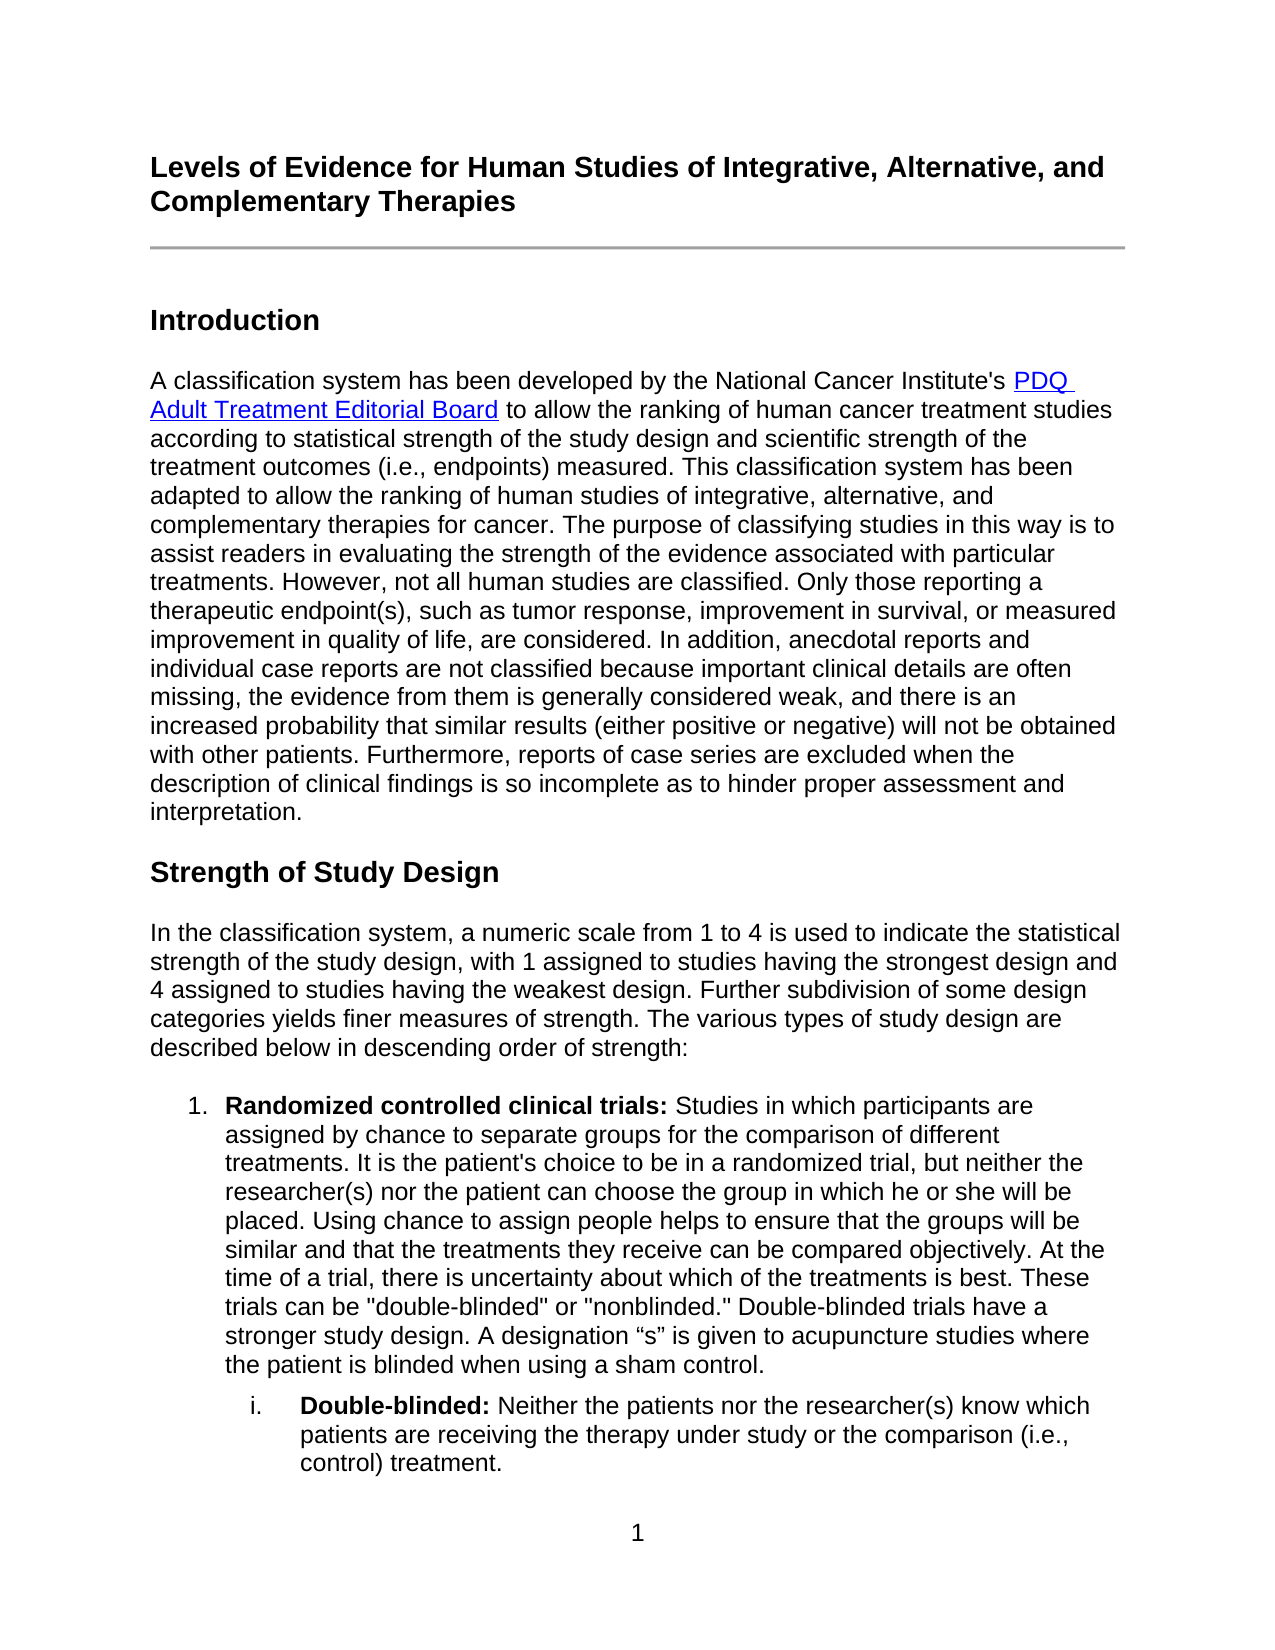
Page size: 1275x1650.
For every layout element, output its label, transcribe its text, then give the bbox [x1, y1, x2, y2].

text Introduction [150, 303, 1125, 337]
list Randomized controlled clinical trials: Studies in which participants are assigned by chance to separate groups for the comparison of different treatments. It is the patient's choice to be in a randomized trial, but neither the researcher(s) nor the patient can choose the group in which he or she will be placed. Using chance to assign people helps to ensure that the groups will be similar and that the treatments they receive can be compared objectively. At the time of a trial, there is uncertainty about which of the treatments is best. These trials can be "double-blinded" or "nonblinded." Double-blinded trials have a stronger study design. A designation “s” is given to acupuncture studies where the patient is blinded when using a sham control. [187, 1091, 1125, 1378]
list Double-blinded: Neither the patients nor the researcher(s) know which patients are receiving the therapy under study or the comparison (i.e., control) treatment. [262, 1391, 1125, 1477]
text Levels of Evidence for Human Studies of Integrative, Alternative, and Complementary Therapies [150, 150, 1125, 217]
text A classification system has been developed by the National Cancer Institute's PDQ Adult Treatment Editorial Board to allow the ranking of human cancer treatment studies according to statistical strength of the study design and scientific strength of the treatment outcomes (i.e., endpoints) measured. This classification system has been adapted to allow the ranking of human studies of integrative, alternative, and complementary therapies for cancer. The purpose of classifying studies in this way is to assist readers in evaluating the strength of the evidence associated with particular treatments. However, not all human studies are classified. Only those reporting a therapeutic endpoint(s), such as tumor response, improvement in survival, or measured improvement in quality of life, are considered. In addition, anecdotal reports and individual case reports are not classified because important clinical details are often missing, the evidence from them is generally considered weak, and there is an increased probability that similar results (either positive or negative) will not be obtained with other patients. Furthermore, reports of case series are excluded when the description of clinical findings is so incomplete as to hinder proper assessment and interpretation. [150, 366, 1125, 826]
text Strength of Study Design [150, 855, 1125, 889]
text In the classification system, a numeric scale from 1 to 4 is used to indicate the statistical strength of the study design, with 1 assigned to studies having the strongest design and 4 assigned to studies having the weakest design. Further subdivision of some design categories yields finer measures of strength. The various types of study design are described below in descending order of strength: [150, 918, 1125, 1062]
